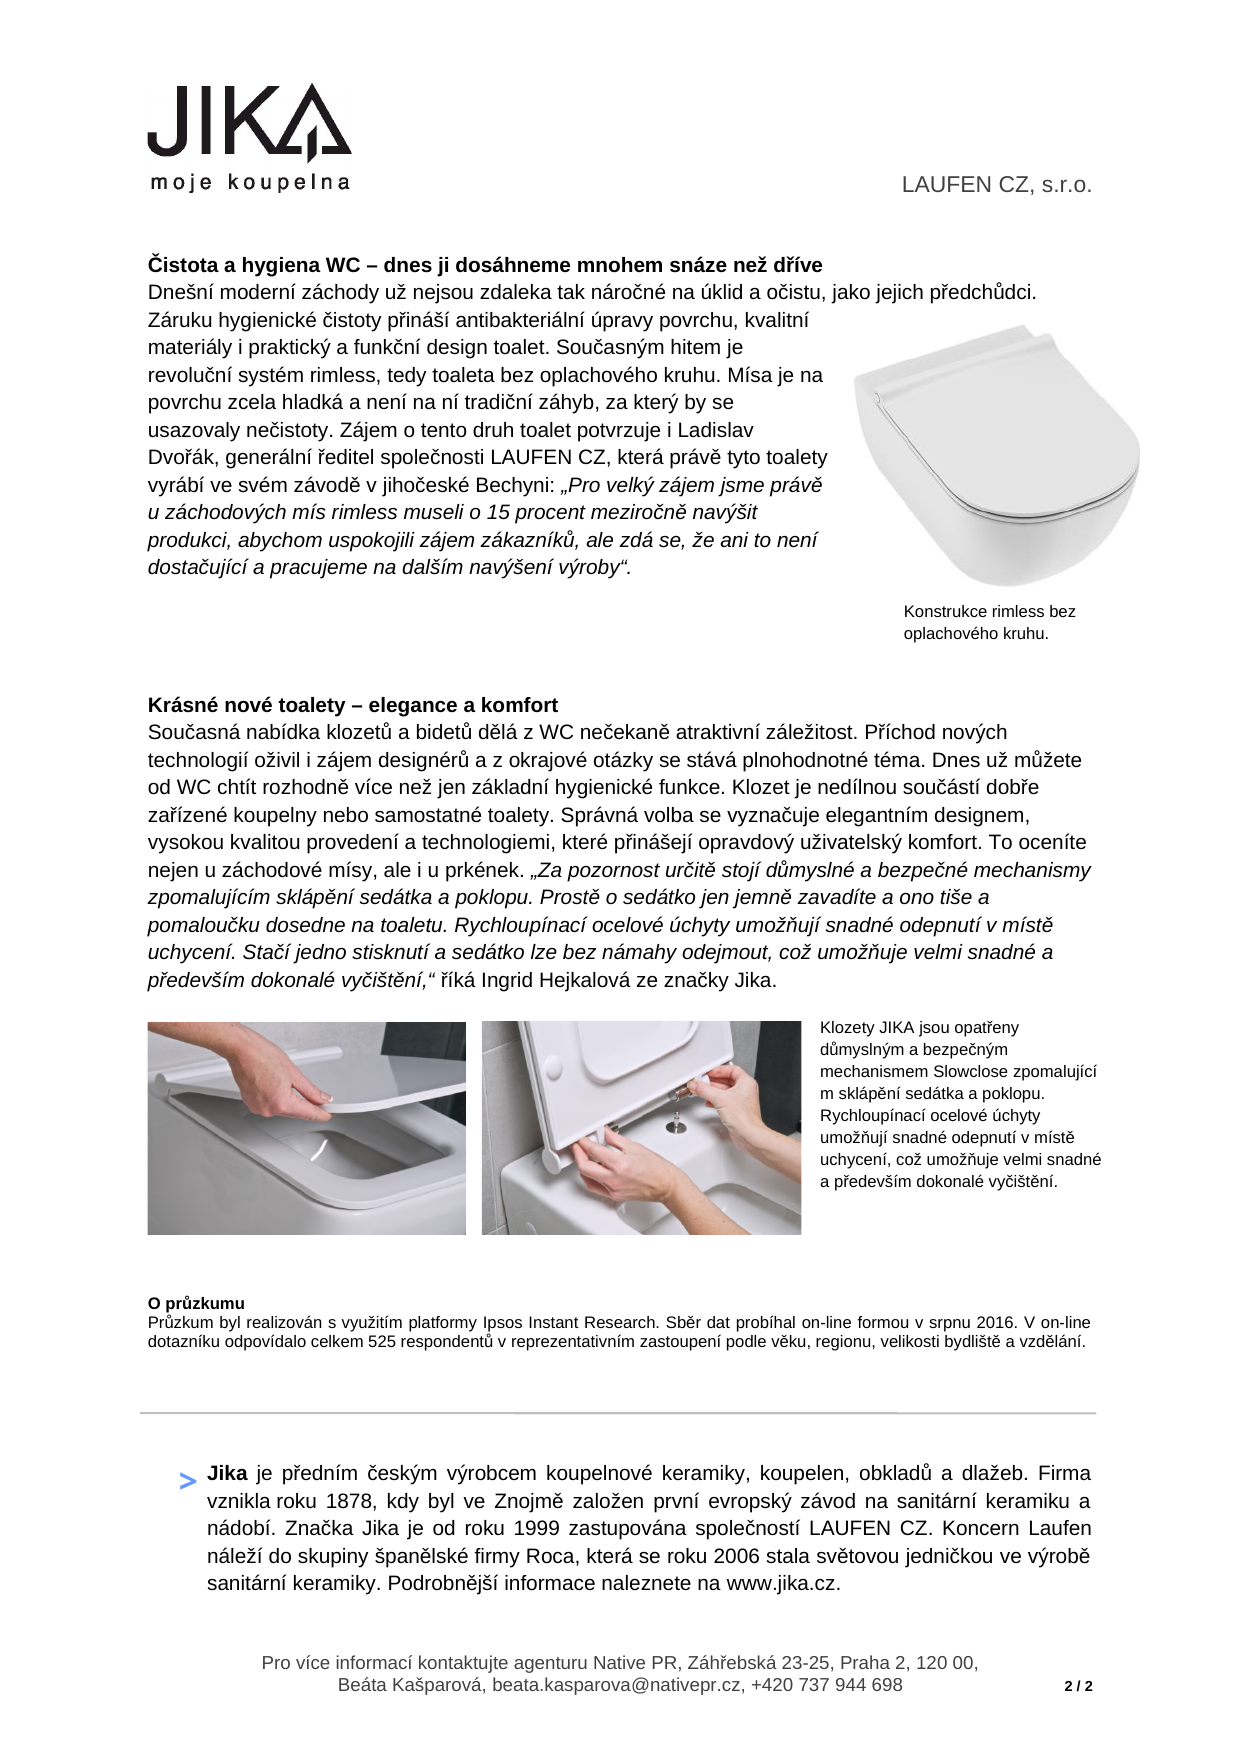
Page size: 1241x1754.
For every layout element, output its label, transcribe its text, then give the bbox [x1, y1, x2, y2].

text Dnešní moderní záchody už nejsou zdaleka tak náročné na úklid a očistu, jako jejich předchůdci. Záruku hygienické čistoty přináší antibakteriální úpravy povrchu, kvalitní materiály i praktický a funkční design toalet. Současným hitem je revoluční systém rimless, tedy toaleta bez oplachového kruhu. Mísa je na povrchu zcela hladká a není na ní tradiční záhyb, za který by se usazovaly nečistoty. Zájem o tento druh toalet potvrzuje i Ladislav Dvořák, generální ředitel společnosti LAUFEN CZ, která právě tyto toalety vyrábí ve svém závodě v jihočeské Bechyni: „Pro velký zájem jsme právě u záchodových mís rimless museli o 15 procent meziročně navýšit produkci, abychom uspokojili zájem zákazníků, ale zdá se, že ani to není dostačující a pracujeme na dalším navýšení výroby“. [148, 280, 1092, 579]
picture [481, 1021, 802, 1235]
text Čistota a hygiena WC – dnes ji dosáhneme mnohem snáze než dříve [148, 252, 1092, 276]
text Jika je předním českým výrobcem koupelnové keramiky, koupelen, obkladů a dlažeb. Firma vznikla roku 1878, kdy byl ve Znojmě založen první evropský závod na sanitární keramiku a nádobí. Značka Jika je od roku 1999 zastupována společností LAUFEN CZ. Koncern Laufen náleží do skupiny španělské firmy Roca, která se roku 2006 stala světovou jedničkou ve výrobě sanitární keramiky. Podrobnější informace naleznete na www.jika.cz. [207, 1461, 1092, 1595]
text Krásné nové toalety – elegance a komfort [148, 692, 1092, 716]
text O průzkumu [148, 1294, 1092, 1313]
picture [849, 322, 1144, 588]
text Průzkum byl realizován s využitím platformy Ipsos Instant Research. Sběr dat probíhal on-line formou v srpnu 2016. V on-line dotazníku odpovídalo celkem 525 respondentů v reprezentativním zastoupení podle věku, regionu, velikosti bydliště a vzdělání. [148, 1313, 1092, 1351]
text Současná nabídka klozetů a bidetů dělá z WC nečekaně atraktivní záležitost. Příchod nových technologií oživil i zájem designérů a z okrajové otázky se stává plnohodnotné téma. Dnes už můžete od WC chtít rozhodně více než jen základní hygienické funkce. Klozet je nedílnou součástí dobře zařízené koupelny nebo samostatné toalety. Správná volba se vyznačuje elegantním designem, vysokou kvalitou provedení a technologiemi, které přinášejí opravdový uživatelský komfort. To oceníte nejen u záchodové mísy, ale i u prkének. „Za pozornost určitě stojí důmyslné a bezpečné mechanismy zpomalujícím sklápění sedátka a poklopu. Prostě o sedátko jen jemně zavadíte a ono tiše a pomaloučku dosedne na toaletu. Rychloupínací ocelové úchyty umožňují snadné odepnutí v místě uchycení. Stačí jedno stisknutí a sedátko lze bez námahy odejmout, což umožňuje velmi snadné a především dokonalé vyčištění,“ říká Ingrid Hejkalová ze značky Jika. [148, 720, 1092, 991]
picture [147, 83, 352, 193]
picture [147, 1022, 466, 1235]
